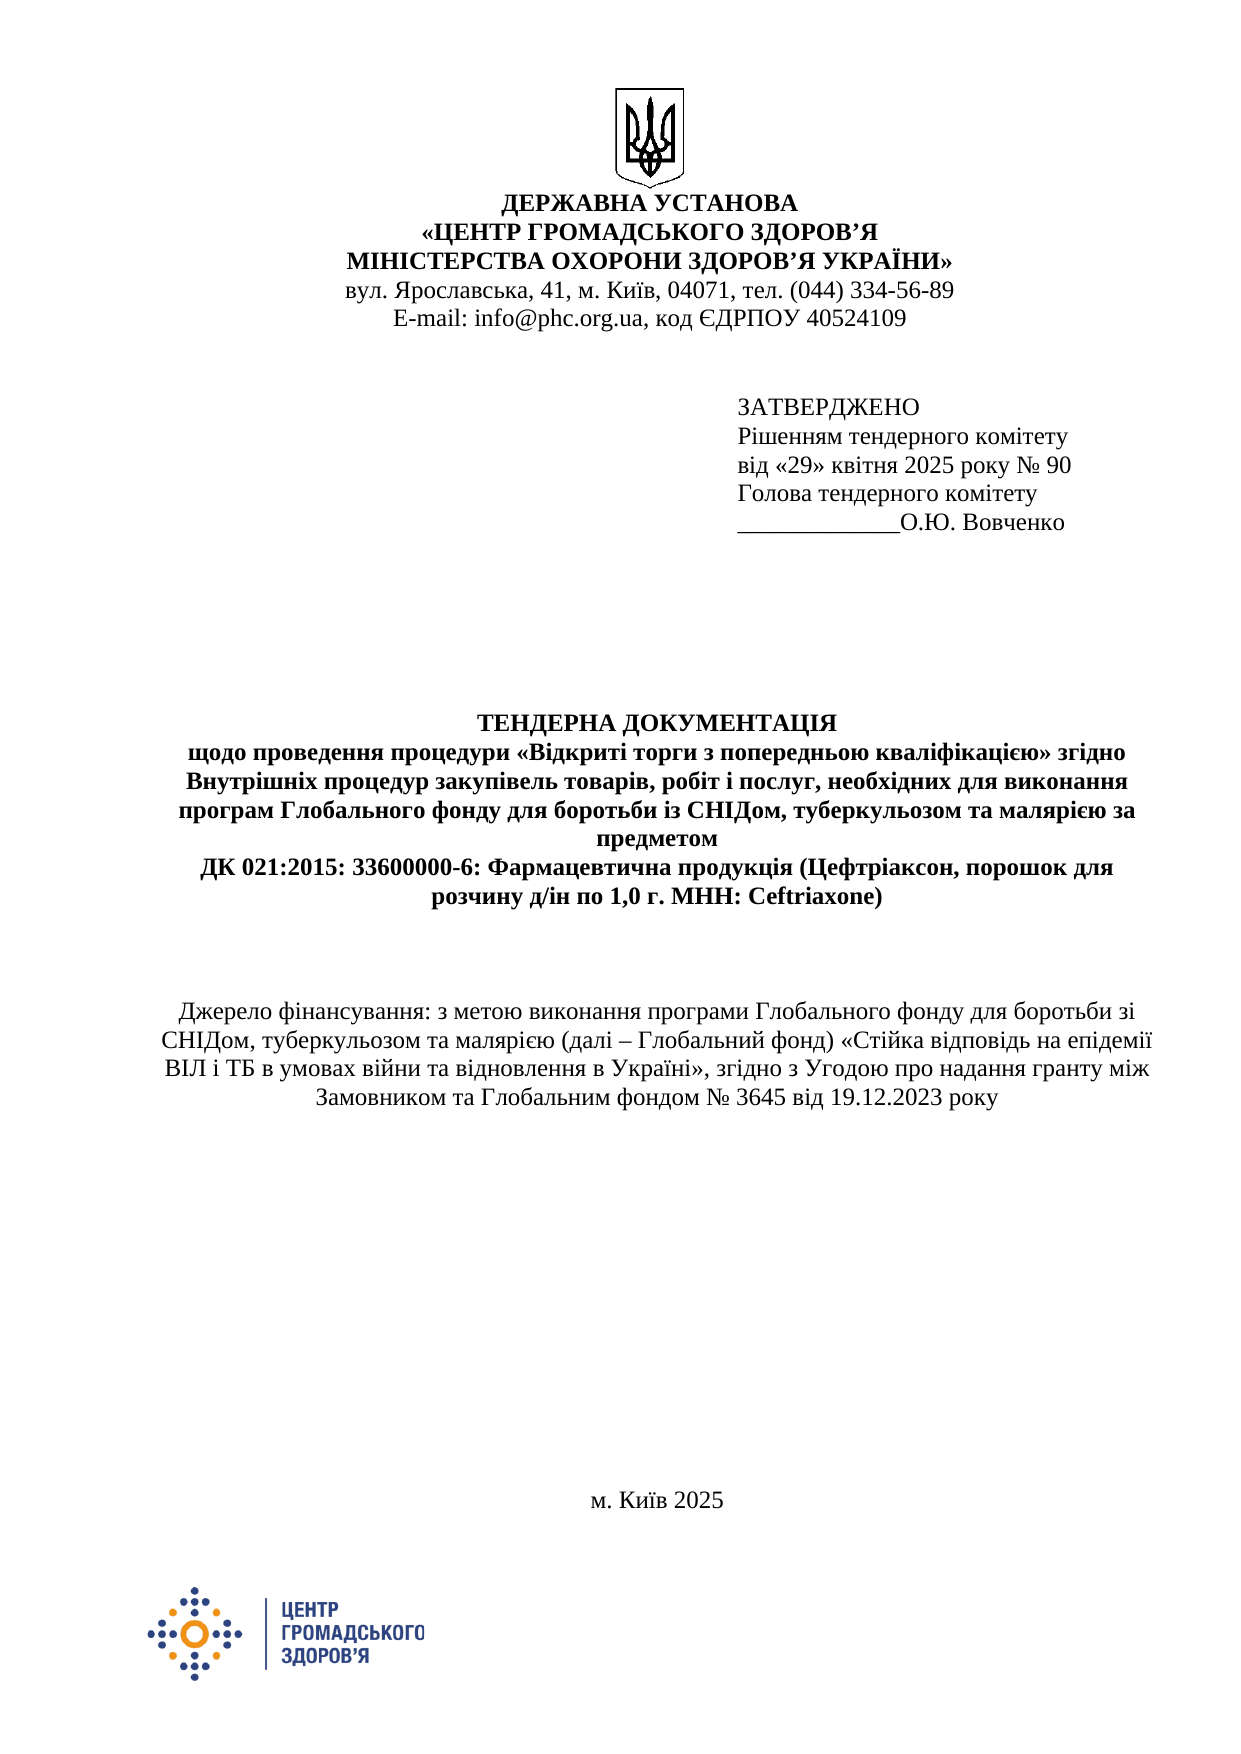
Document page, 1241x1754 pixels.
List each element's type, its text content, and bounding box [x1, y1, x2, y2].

table_cell Джерело фінансування: з метою виконання програми Глобального фонду для боротьби зі СНІДом, туберкульозом та малярією (далі – Глобальний фонд) «Стійка відповідь на епідемії ВІЛ і ТБ в умовах війни та відновлення в Україні», згідно з Угодою про надання гранту між Замовником та Глобальним фондом № 3645 від 19.12.2023 року м. Київ 2025 [148, 996, 1166, 1542]
text вул. Ярославська, 41, м. Київ, 04071, тел. (044) 334-56-89 [148, 275, 1152, 303]
picture [147, 1587, 425, 1681]
text «ЦЕНТР ГРОМАДСЬКОГО ЗДОРОВ’Я [148, 217, 1152, 246]
table_header ЗАТВЕРДЖЕНО Рішенням тендерного комітету від «29» квітня 2025 року № 90 Голова тендерного комітету _____________О.Ю. Вовченко ТЕНДЕРНА ДОКУМЕНТАЦІЯ щодо проведення процедури «Відкриті торги з попередньою кваліфікацією» згідно Внутрішніх процедур закупівель товарів, робіт і послуг, необхідних для виконання програм Глобального фонду для боротьби із СНІДом, туберкульозом та малярією за предметом ДК 021:2015: 33600000-6: Фармацевтична продукція (Цефтріаксон, порошок для розчину д/ін по 1,0 г. МНН: Ceftriaxone) [148, 364, 1166, 996]
text E-mail: info@phc.org.ua, код ЄДРПОУ 40524109 [148, 303, 1152, 334]
text ДЕРЖАВНА УСТАНОВА [148, 188, 1152, 217]
picture [615, 88, 684, 189]
text МІНІСТЕРСТВА ОХОРОНИ ЗДОРОВ’Я УКРАЇНИ» [148, 246, 1152, 275]
